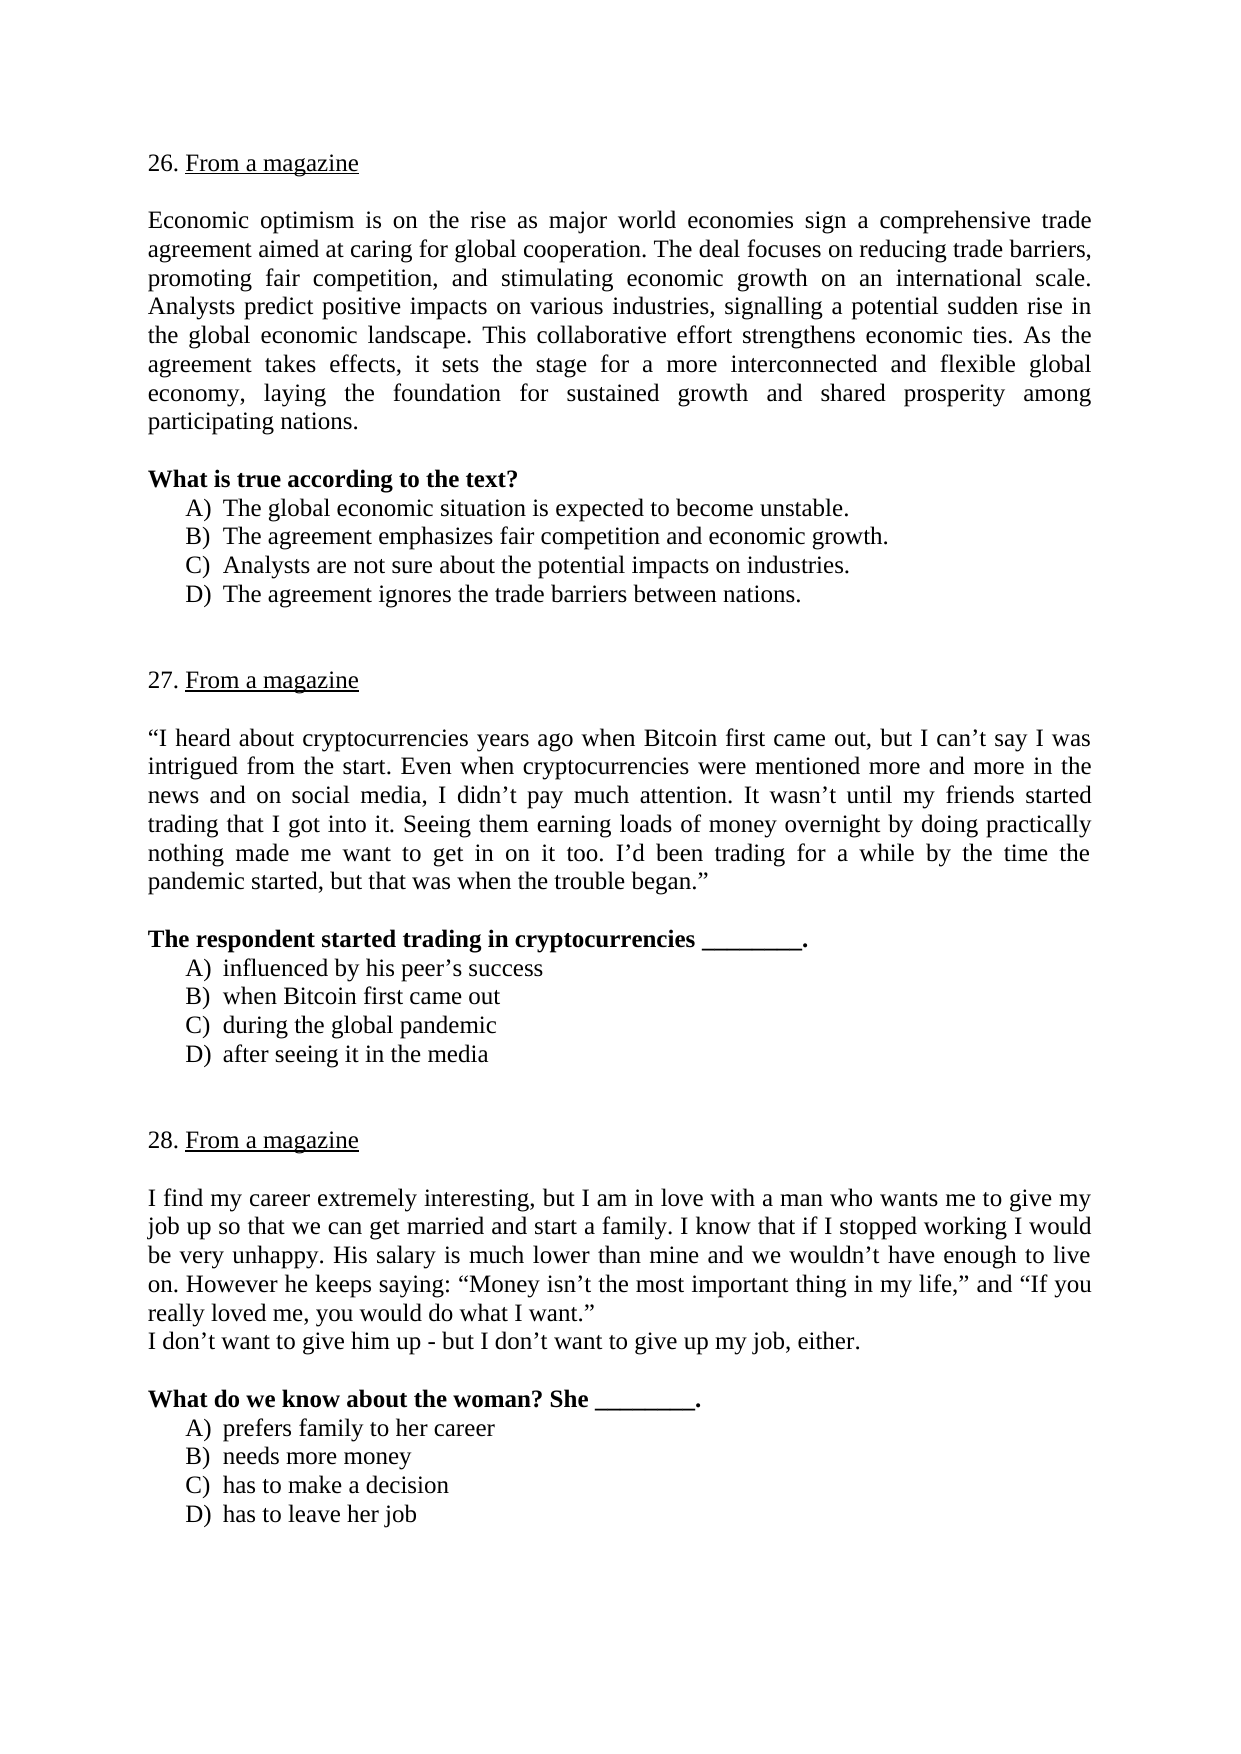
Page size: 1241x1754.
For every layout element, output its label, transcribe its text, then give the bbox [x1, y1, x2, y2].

list Analysts are not sure about the potential impacts on industries. [185, 550, 1093, 579]
list The agreement emphasizes fair competition and economic growth. [185, 521, 1093, 550]
text 26. From a magazine [148, 148, 1093, 176]
list prefers family to her career [185, 1413, 1093, 1441]
list when Bitcoin first came out [185, 981, 1093, 1010]
text 27. From a magazine [148, 665, 1093, 694]
text Economic optimism is on the rise as major world economies sign a comprehensive trade agreement aimed at caring for global cooperation. The deal focuses on reducing trade barriers, promoting fair competition, and stimulating economic growth on an international scale. Analysts predict positive impacts on various industries, signalling a potential sudden rise in the global economic landscape. This collaborative effort strengthens economic ties. As the agreement takes effects, it sets the stage for a more interconnected and flexible global economy, laying the foundation for sustained growth and shared prosperity among participating nations. [148, 205, 1093, 435]
text The respondent started trading in cryptocurrencies ________. [148, 924, 1093, 953]
text I find my career extremely interesting, but I am in love with a man who wants me to give my job up so that we can get married and start a family. I know that if I stopped working I would be very unhappy. His salary is much lower than mine and we wouldn’t have enough to live on. However he keeps saying: “Money isn’t the most important thing in my life,” and “If you really loved me, you would do what I want.” [148, 1183, 1093, 1326]
text I don’t want to give him up - but I don’t want to give up my job, either. [148, 1326, 1093, 1355]
list influenced by his peer’s success [185, 953, 1093, 981]
list after seeing it in the media [185, 1039, 1093, 1068]
list needs more money [185, 1441, 1093, 1470]
list has to make a decision [185, 1470, 1093, 1499]
list during the global pandemic [185, 1010, 1093, 1039]
text What do we know about the woman? She ________. [148, 1384, 1093, 1413]
text What is true according to the text? [148, 464, 1093, 493]
list The agreement ignores the trade barriers between nations. [185, 579, 1093, 608]
list has to leave her job [185, 1499, 1093, 1528]
text 28. From a magazine [148, 1125, 1093, 1154]
text “I heard about cryptocurrencies years ago when Bitcoin first came out, but I can’t say I was intrigued from the start. Even when cryptocurrencies were mentioned more and more in the news and on social media, I didn’t pay much attention. It wasn’t until my friends started trading that I got into it. Seeing them earning loads of money overnight by doing practically nothing made me want to get in on it too. I’d been trading for a while by the time the pandemic started, but that was when the trouble began.” [148, 723, 1093, 895]
list The global economic situation is expected to become unstable. [185, 493, 1093, 521]
